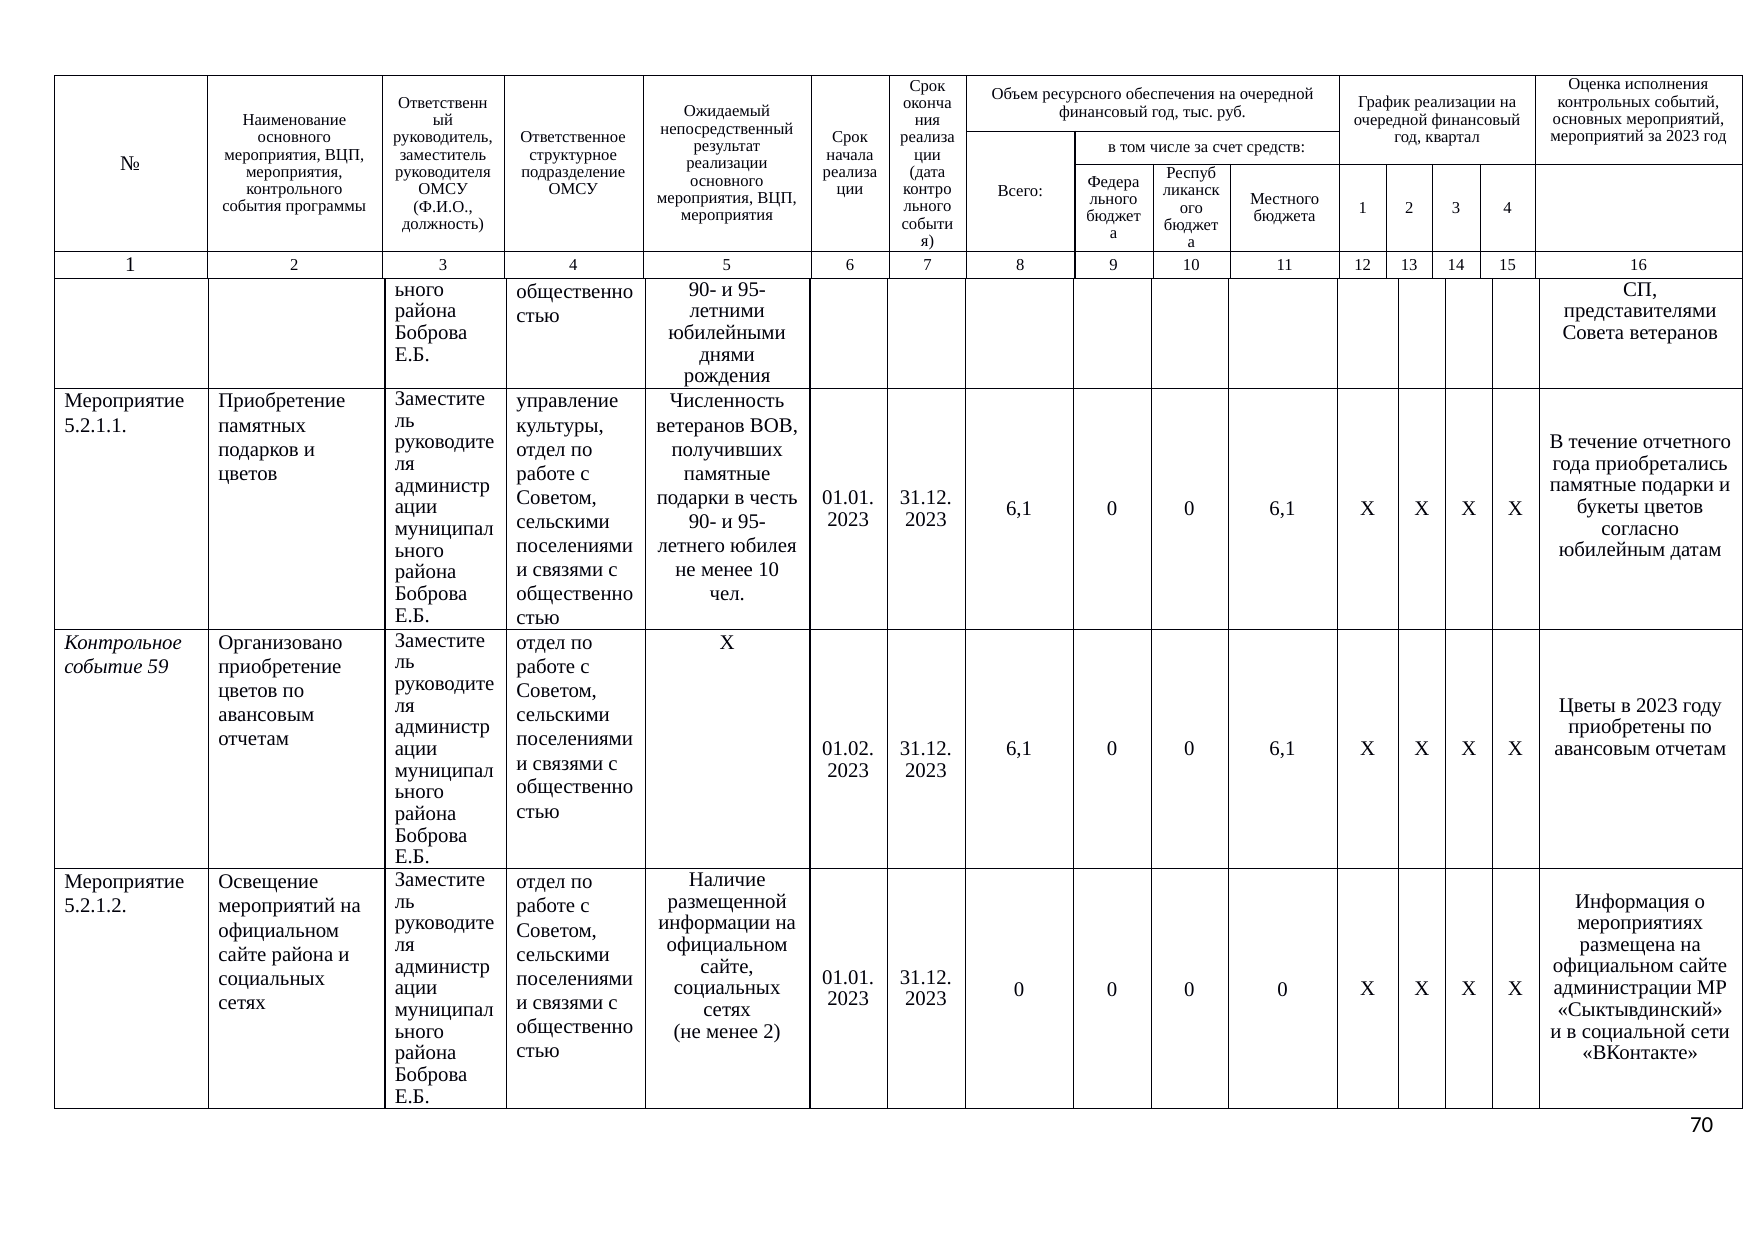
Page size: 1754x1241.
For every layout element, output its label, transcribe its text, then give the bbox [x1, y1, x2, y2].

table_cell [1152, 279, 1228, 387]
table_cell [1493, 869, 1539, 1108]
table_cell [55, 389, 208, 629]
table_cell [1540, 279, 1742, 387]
table_header Оценка исполнения контрольных событий, основных мероприятий, мероприятий за 2023 год [1536, 76, 1742, 164]
table_header № [55, 76, 207, 251]
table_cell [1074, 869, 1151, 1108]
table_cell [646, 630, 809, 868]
table_header Наименование основного мероприятия, ВЦП, мероприятия, контрольного события программы [208, 76, 382, 251]
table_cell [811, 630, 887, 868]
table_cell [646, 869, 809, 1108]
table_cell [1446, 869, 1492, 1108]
table_cell 6 [812, 252, 889, 278]
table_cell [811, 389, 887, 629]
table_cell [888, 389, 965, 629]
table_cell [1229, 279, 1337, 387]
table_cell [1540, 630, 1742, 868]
table_cell 4 [1481, 165, 1535, 251]
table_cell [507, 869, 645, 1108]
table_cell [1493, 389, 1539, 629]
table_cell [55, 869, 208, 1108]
table_cell 9 [1076, 252, 1153, 278]
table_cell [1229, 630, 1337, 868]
table_cell 4 [505, 252, 643, 278]
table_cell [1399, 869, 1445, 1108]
table_cell Республиканского бюджета [1154, 165, 1230, 251]
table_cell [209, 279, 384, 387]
table_cell Федерального бюджета [1076, 165, 1153, 251]
table_cell [1536, 165, 1742, 251]
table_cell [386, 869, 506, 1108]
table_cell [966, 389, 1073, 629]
table_cell 3 [1433, 165, 1480, 251]
table_cell 12 [1340, 252, 1386, 278]
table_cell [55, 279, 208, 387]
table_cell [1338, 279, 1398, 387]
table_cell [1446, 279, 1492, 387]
table_cell Местного бюджета [1231, 165, 1339, 251]
table_header Объем ресурсного обеспечения на очередной финансовый год, тыс. руб. [967, 76, 1339, 131]
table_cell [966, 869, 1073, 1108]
table_header Срок окончания реализации (дата контрольного события) [890, 76, 966, 251]
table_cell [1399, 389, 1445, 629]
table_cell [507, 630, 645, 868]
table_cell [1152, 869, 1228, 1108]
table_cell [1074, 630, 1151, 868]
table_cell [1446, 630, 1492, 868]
table_cell 5 [644, 252, 811, 278]
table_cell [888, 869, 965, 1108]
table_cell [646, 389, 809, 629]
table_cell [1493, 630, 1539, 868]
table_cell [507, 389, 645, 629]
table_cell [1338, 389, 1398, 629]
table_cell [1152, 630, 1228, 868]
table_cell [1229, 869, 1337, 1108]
table_cell Всего: [967, 132, 1074, 251]
table_cell в том числе за счет средств: [1076, 132, 1339, 164]
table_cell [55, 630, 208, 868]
table_header Срок начала реализации [812, 76, 889, 251]
table_cell 10 [1154, 252, 1230, 278]
table_cell 8 [967, 252, 1074, 278]
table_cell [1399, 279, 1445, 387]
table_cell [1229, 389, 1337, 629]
table_cell 16 [1536, 252, 1742, 278]
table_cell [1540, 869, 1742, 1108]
table_cell 2 [208, 252, 382, 278]
table_header График реализации на очередной финансовый год, квартал [1340, 76, 1535, 164]
table_header Ожидаемый непосредственный результат реализации основного мероприятия, ВЦП, мероприятия [644, 76, 811, 251]
table_header Ответственное структурное подразделение ОМСУ [505, 76, 643, 251]
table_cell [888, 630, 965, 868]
table_cell 14 [1433, 252, 1480, 278]
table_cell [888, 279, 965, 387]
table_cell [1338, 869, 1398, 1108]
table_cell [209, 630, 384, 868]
table_cell 11 [1231, 252, 1339, 278]
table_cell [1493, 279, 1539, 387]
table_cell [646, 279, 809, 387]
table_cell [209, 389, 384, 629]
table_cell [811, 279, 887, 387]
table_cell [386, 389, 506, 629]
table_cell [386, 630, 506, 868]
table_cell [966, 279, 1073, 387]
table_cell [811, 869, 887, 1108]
table_cell 7 [890, 252, 966, 278]
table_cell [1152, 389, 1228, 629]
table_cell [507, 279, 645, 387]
table_cell 2 [1387, 165, 1432, 251]
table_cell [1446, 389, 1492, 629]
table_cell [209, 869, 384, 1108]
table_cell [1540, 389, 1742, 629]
table_cell 3 [383, 252, 504, 278]
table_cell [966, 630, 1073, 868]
table_cell 13 [1387, 252, 1432, 278]
table_cell 15 [1481, 252, 1535, 278]
table_cell 1 [1340, 165, 1386, 251]
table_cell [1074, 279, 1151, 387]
table_header Ответственный руководитель, заместитель руководителя ОМСУ (Ф.И.О., должность) [383, 76, 504, 251]
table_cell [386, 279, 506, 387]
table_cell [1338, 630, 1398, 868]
table_cell 1 [55, 252, 207, 278]
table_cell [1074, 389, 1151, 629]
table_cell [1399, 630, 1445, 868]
